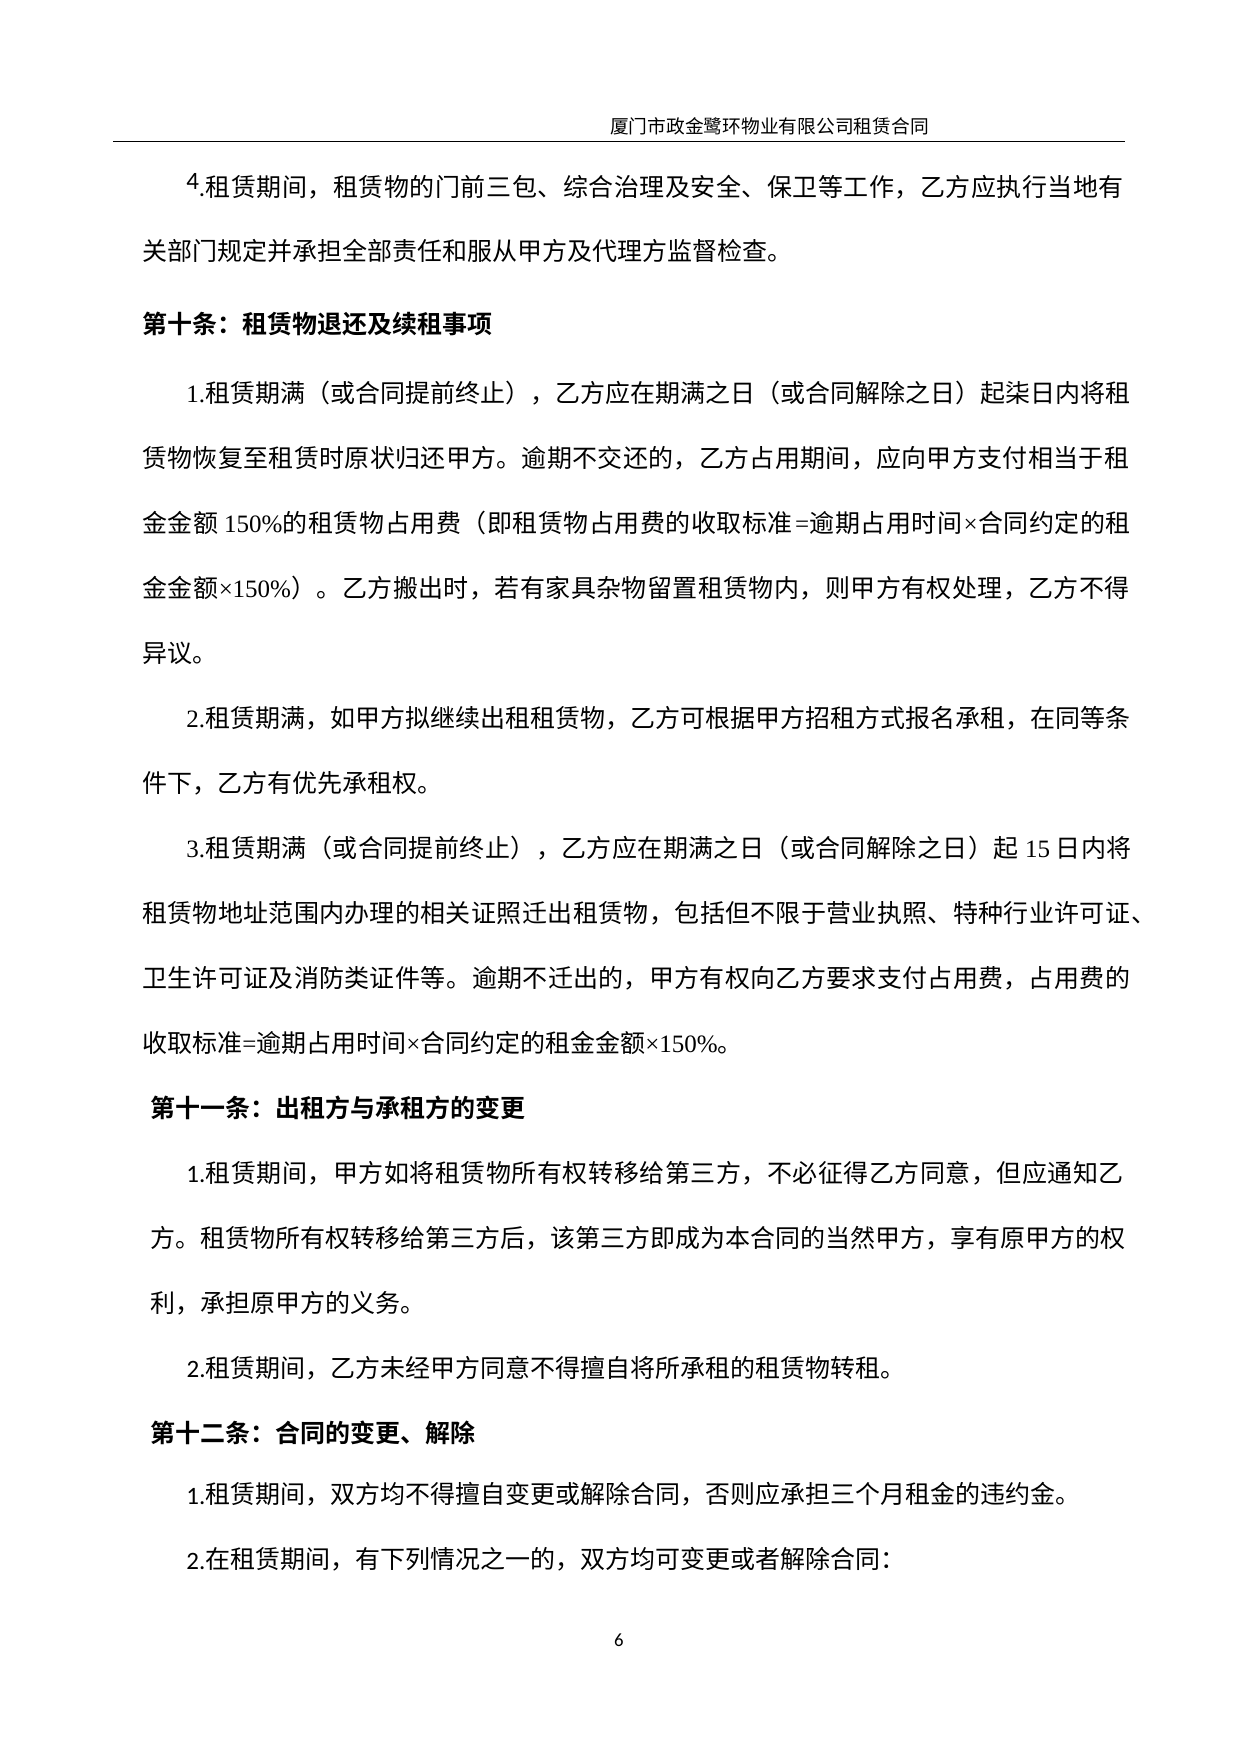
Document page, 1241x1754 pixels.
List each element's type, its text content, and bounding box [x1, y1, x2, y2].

text 3.租赁期满（或合同提前终止），乙方应在期满之日（或合同解除之日）起15日内将租赁物地址范围内办理的相关证照迁出租赁物，包括但不限于营业执照、特种行业许可证、卫生许可证及消防类证件等。逾期不迁出的，甲方有权向乙方要求支付占用费，占用费的收取标准=逾期占用时间×合同约定的租金金额×150%。 [142, 814, 1131, 1074]
text 1.租赁期满（或合同提前终止），乙方应在期满之日（或合同解除之日）起柒日内将租赁物恢复至租赁时原状归还甲方。逾期不交还的，乙方占用期间，应向甲方支付相当于租金金额150%的租赁物占用费（即租赁物占用费的收取标准=逾期占用时间×合同约定的租金金额×150%）。乙方搬出时，若有家具杂物留置租赁物内，则甲方有权处理，乙方不得异议。 [142, 359, 1131, 684]
text 第十条：租赁物退还及续租事项 [142, 294, 1095, 359]
text 1.租赁期间，双方均不得擅自变更或解除合同，否则应承担三个月租金的违约金。 [150, 1464, 1095, 1529]
text 2.租赁期间，乙方未经甲方同意不得擅自将所承租的租赁物转租。 [150, 1334, 1131, 1399]
text 4.租赁期间，租赁物的门前三包、综合治理及安全、保卫等工作，乙方应执行当地有关部门规定并承担全部责任和服从甲方及代理方监督检查。 [142, 152, 1125, 282]
text 2.在租赁期间，有下列情况之一的，双方均可变更或者解除合同： [150, 1529, 1095, 1594]
text 2.租赁期满，如甲方拟继续出租租赁物，乙方可根据甲方招租方式报名承租，在同等条件下，乙方有优先承租权。 [142, 684, 1131, 814]
text 第十二条：合同的变更、解除 [142, 1399, 1095, 1464]
text 1.租赁期间，甲方如将租赁物所有权转移给第三方，不必征得乙方同意，但应通知乙方。租赁物所有权转移给第三方后，该第三方即成为本合同的当然甲方，享有原甲方的权利，承担原甲方的义务。 [150, 1139, 1125, 1334]
text 第十一条：出租方与承租方的变更 [142, 1074, 1095, 1139]
